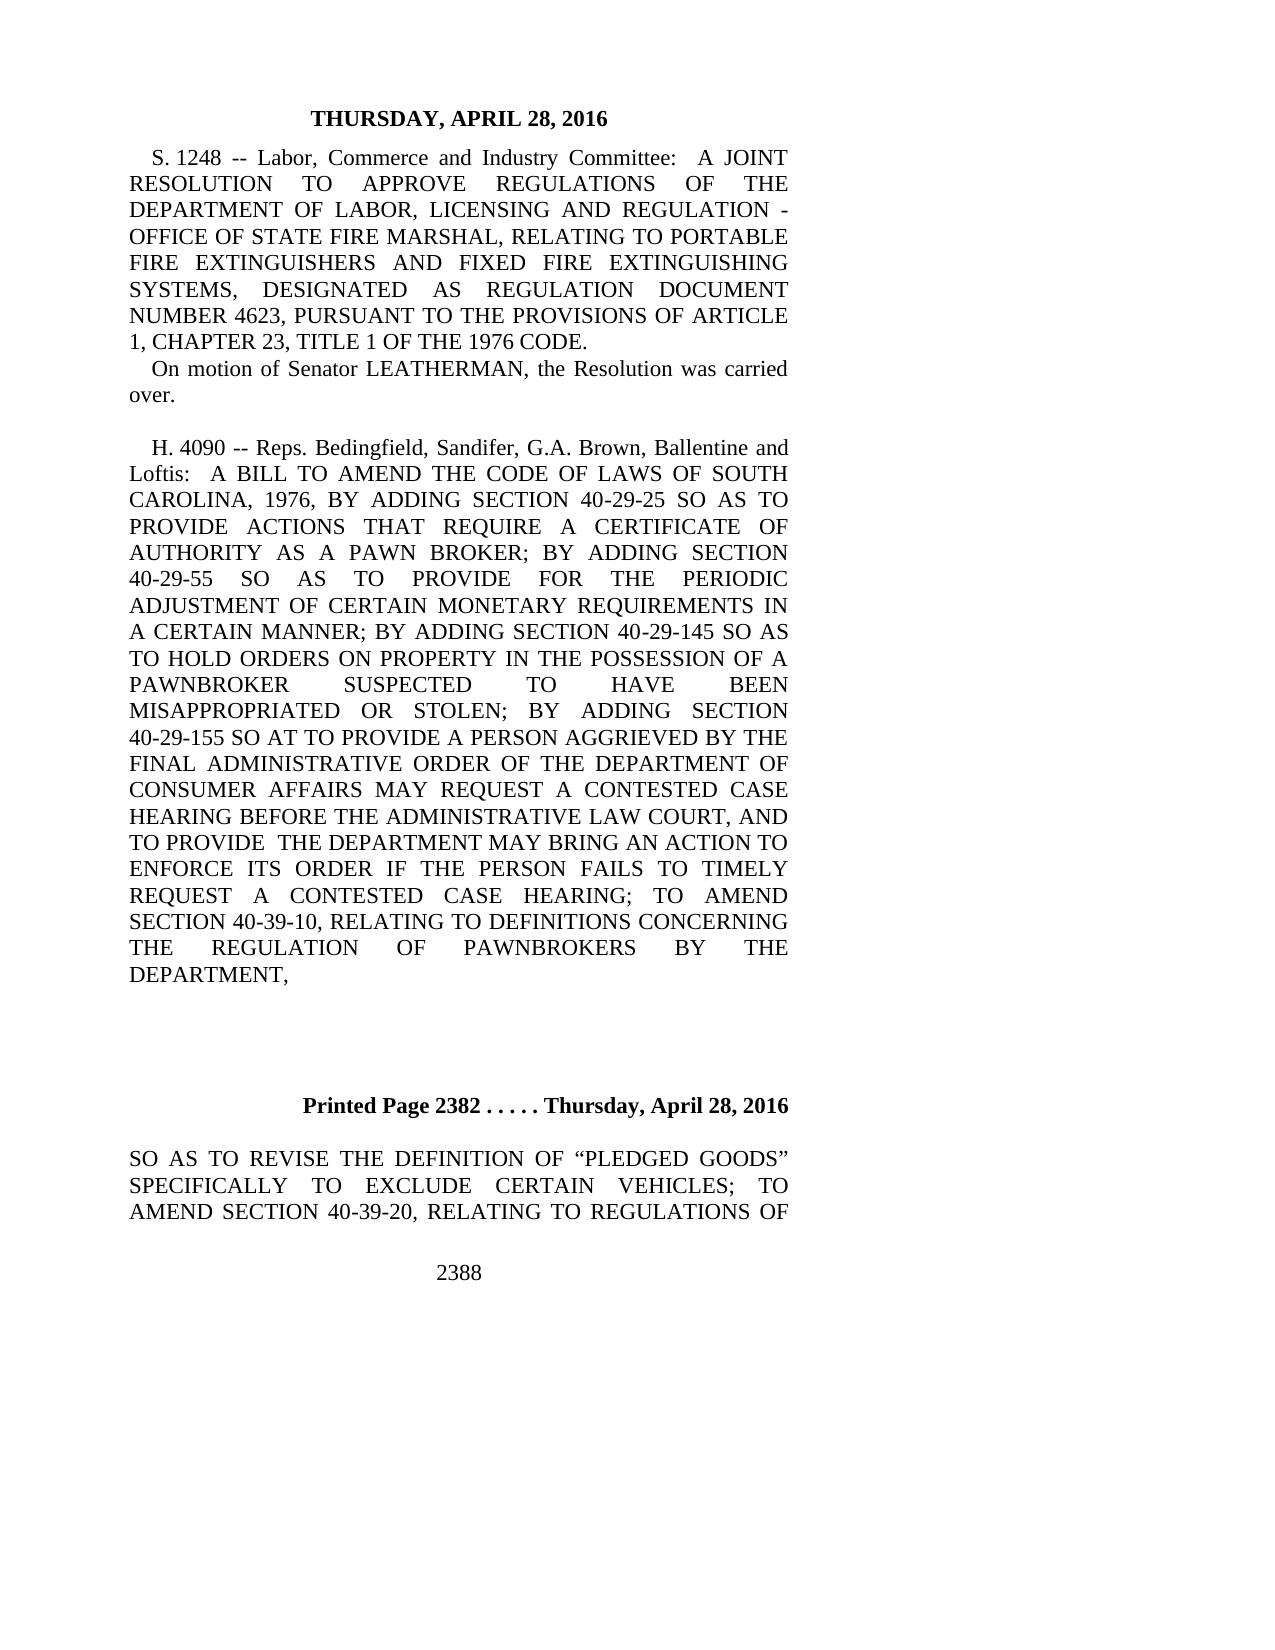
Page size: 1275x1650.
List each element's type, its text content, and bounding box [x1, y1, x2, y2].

text S. 1248 -- Labor, Commerce and Industry Committee: A JOINT RESOLUTION TO APPROVE REGULATIONS OF THE DEPARTMENT OF LABOR, LICENSING AND REGULATION - OFFICE OF STATE FIRE MARSHAL, RELATING TO PORTABLE FIRE EXTINGUISHERS AND FIXED FIRE EXTINGUISHING SYSTEMS, DESIGNATED AS REGULATION DOCUMENT NUMBER 4623, PURSUANT TO THE PROVISIONS OF ARTICLE 1, CHAPTER 23, TITLE 1 OF THE 1976 CODE. [129, 144, 789, 355]
text On motion of Senator LEATHERMAN, the Resolution was carried over. [129, 355, 789, 407]
text Printed Page 2382 . . . . . Thursday, April 28, 2016 [129, 1093, 789, 1119]
text H. 4090 -- Reps. Bedingfield, Sandifer, G.A. Brown, Ballentine and Loftis: A BILL TO AMEND THE CODE OF LAWS OF SOUTH CAROLINA, 1976, BY ADDING SECTION 40-29-25 SO AS TO PROVIDE ACTIONS THAT REQUIRE A CERTIFICATE OF AUTHORITY AS A PAWN BROKER; BY ADDING SECTION 40-29-55 SO AS TO PROVIDE FOR THE PERIODIC ADJUSTMENT OF CERTAIN MONETARY REQUIREMENTS IN A CERTAIN MANNER; BY ADDING SECTION 40-29-145 SO AS TO HOLD ORDERS ON PROPERTY IN THE POSSESSION OF A PAWNBROKER SUSPECTED TO HAVE BEEN MISAPPROPRIATED OR STOLEN; BY ADDING SECTION 40-29-155 SO AT TO PROVIDE A PERSON AGGRIEVED BY THE FINAL ADMINISTRATIVE ORDER OF THE DEPARTMENT OF CONSUMER AFFAIRS MAY REQUEST A CONTESTED CASE HEARING BEFORE THE ADMINISTRATIVE LAW COURT, AND TO PROVIDE THE DEPARTMENT MAY BRING AN ACTION TO ENFORCE ITS ORDER IF THE PERSON FAILS TO TIMELY REQUEST A CONTESTED CASE HEARING; TO AMEND SECTION 40-39-10, RELATING TO DEFINITIONS CONCERNING THE REGULATION OF PAWNBROKERS BY THE DEPARTMENT, [129, 434, 789, 987]
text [129, 1145, 789, 1224]
